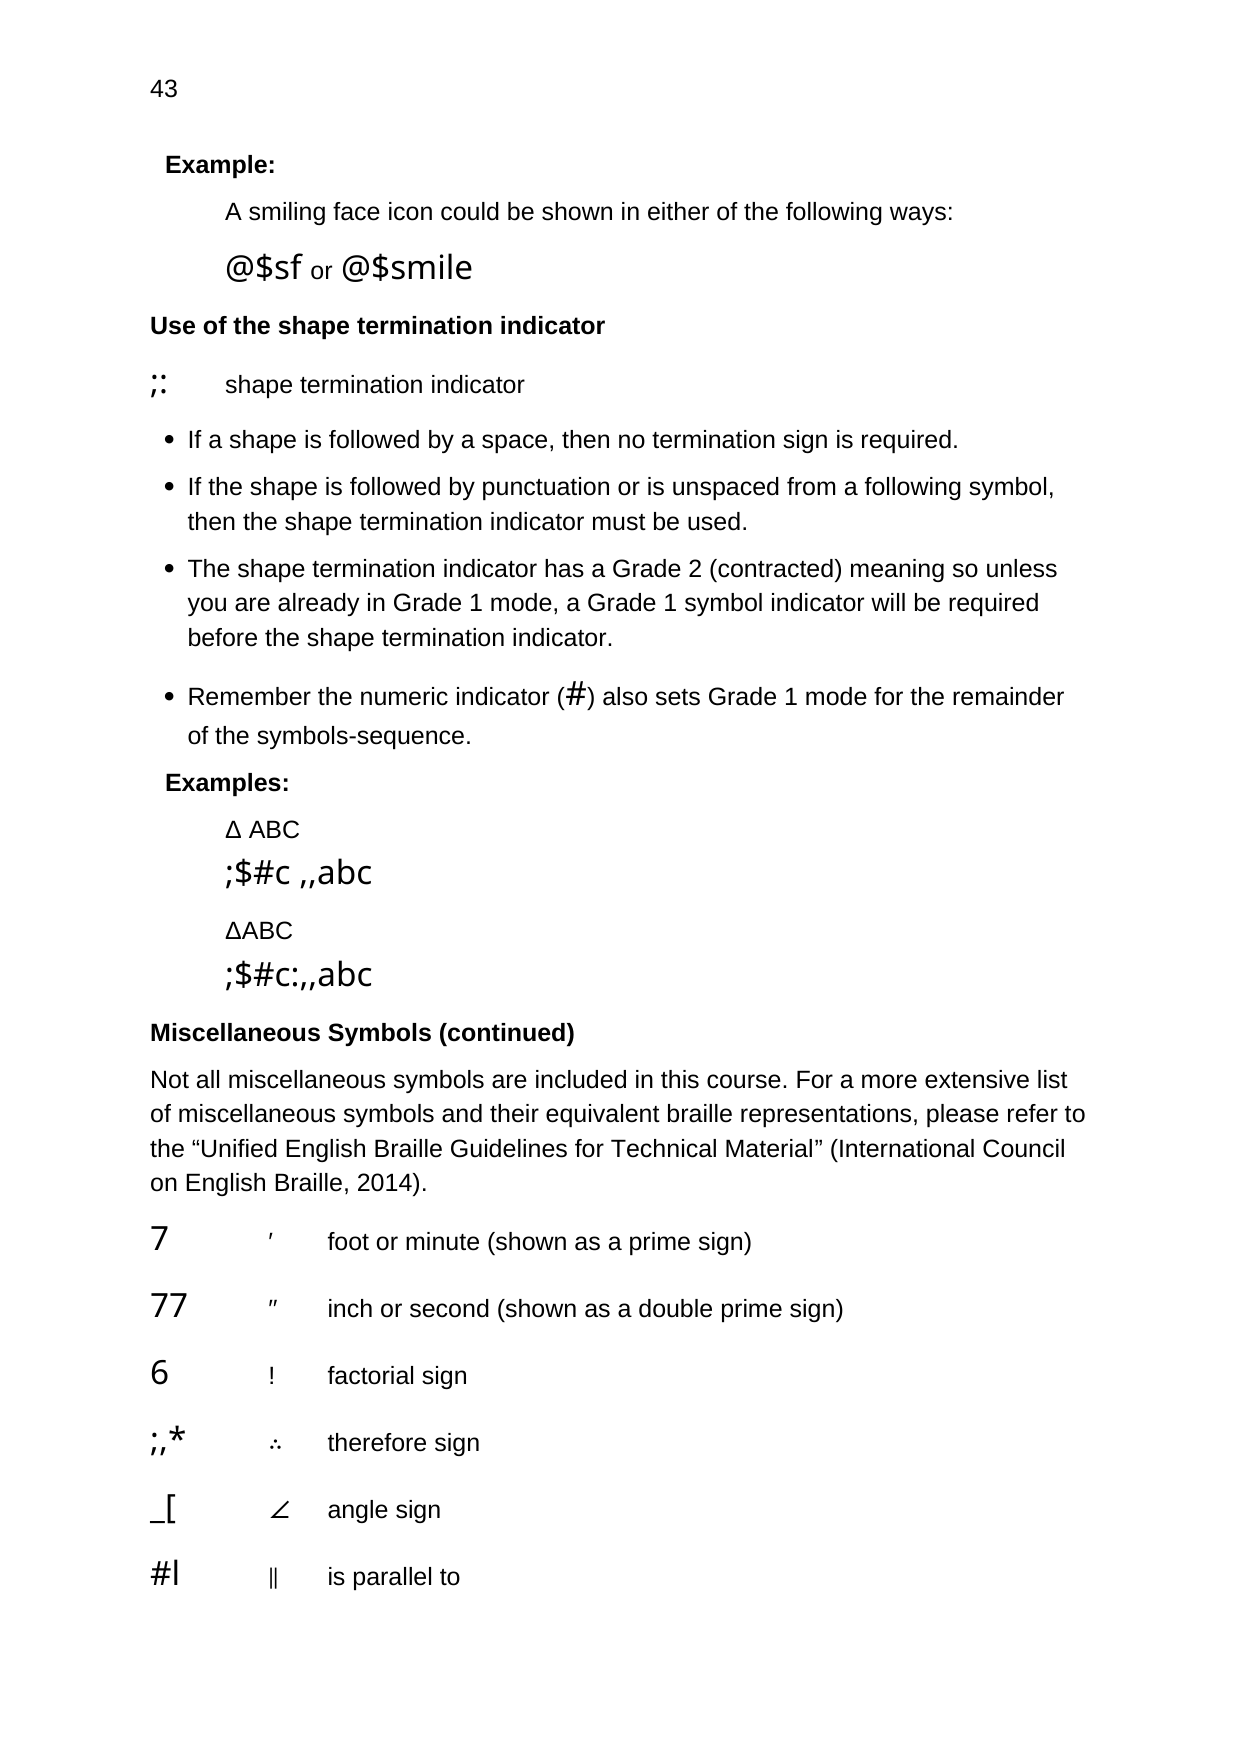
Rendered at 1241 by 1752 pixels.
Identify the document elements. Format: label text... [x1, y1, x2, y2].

text ;$#c ,,abc [225, 849, 1090, 894]
text 7 ′ foot or minute (shown as a prime sign) [150, 1215, 1090, 1260]
text 77 ′′ inch or second (shown as a double prime sign) [150, 1282, 1090, 1327]
text Example: [165, 150, 1090, 179]
list If the shape is followed by punctuation or is unspaced from a following symbol, then the shape termination indicator must be used. [165, 472, 1090, 535]
text ;$#c:,,abc [225, 951, 1090, 996]
list The shape termination indicator has a Grade 2 (contracted) meaning so unless you are already in Grade 1 mode, a Grade 1 symbol indicator will be required before the shape termination indicator. [165, 553, 1090, 651]
list Remember the numeric indicator (#) also sets Grade 1 mode for the remainder of the symbols-sequence. [165, 669, 1090, 749]
list If a shape is followed by a space, then no termination sign is required. [165, 425, 1090, 454]
text _[ ∠ angle sign [150, 1483, 1090, 1528]
text #l ∥ is parallel to [150, 1550, 1090, 1595]
text A smiling face icon could be shown in either of the following ways: [225, 197, 1090, 226]
text @$sf or @$smile [225, 244, 1090, 289]
text ;,* ∴ therefore sign [150, 1416, 1090, 1461]
text ΔABC [225, 916, 1090, 945]
text Not all miscellaneous symbols are included in this course. For a more extensive list of miscellaneous symbols and their equivalent braille representations, please refer to the “Unified English Braille Guidelines for Technical Material” (International Council on English Braille, 2014). [150, 1064, 1090, 1197]
subtitle Use of the shape termination indicator [150, 311, 1090, 340]
text ;: shape termination indicator [150, 358, 1090, 403]
text Δ ABC [225, 815, 1090, 843]
text 6 ! factorial sign [150, 1349, 1090, 1394]
subtitle Miscellaneous Symbols (continued) [150, 1018, 1090, 1046]
text Examples: [165, 768, 1090, 796]
